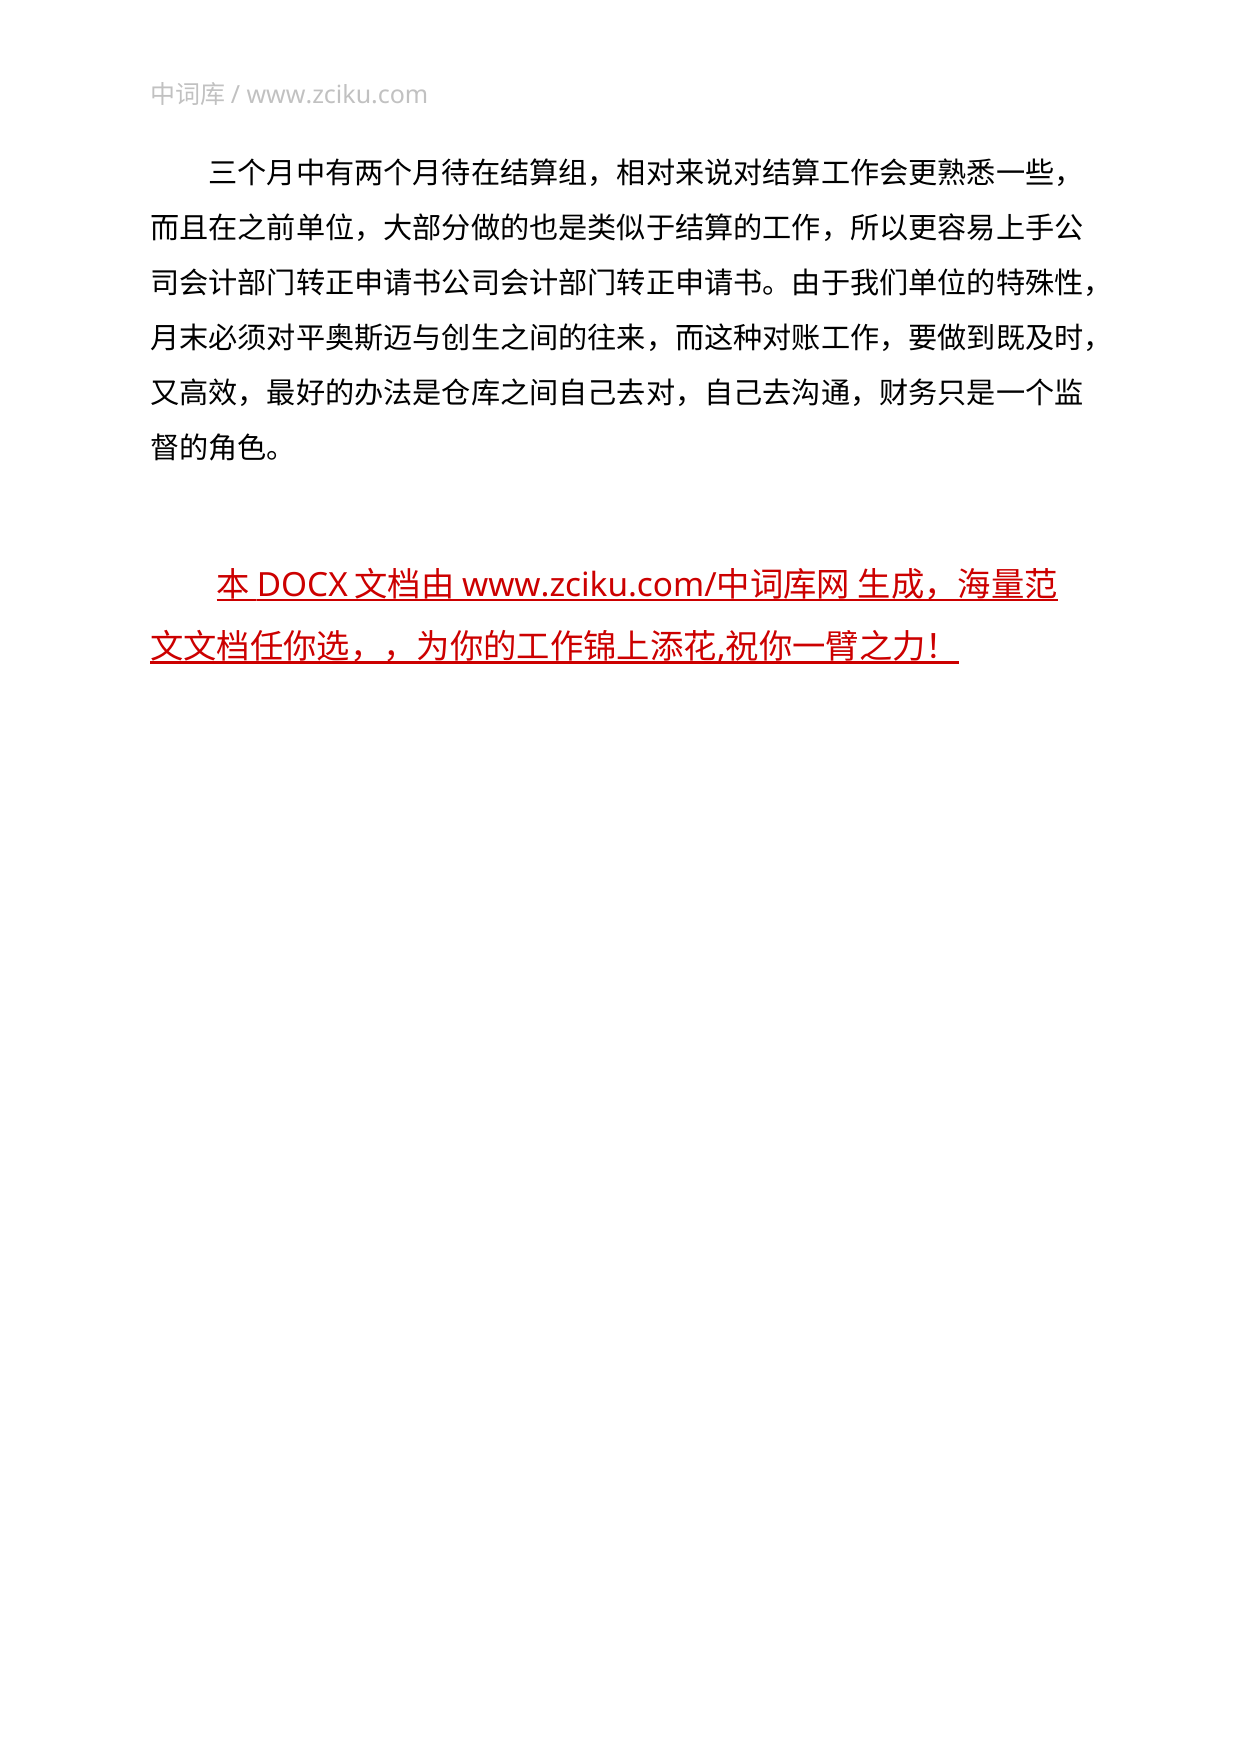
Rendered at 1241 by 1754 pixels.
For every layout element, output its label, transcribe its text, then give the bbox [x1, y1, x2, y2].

text 本DOCX文档由 www.zciku.com/中词库网 生成，海量范文文档任你选，，为你的工作锦上添花,祝你一臂之力！ [150, 557, 1090, 669]
text 三个月中有两个月待在结算组，相对来说对结算工作会更熟悉一些，而且在之前单位，大部分做的也是类似于结算的工作，所以更容易上手公司会计部门转正申请书公司会计部门转正申请书。由于我们单位的特殊性，月末必须对平奥斯迈与创生之间的往来，而这种对账工作，要做到既及时，又高效，最好的办法是仓库之间自己去对，自己去沟通，财务只是一个监督的角色。 [150, 150, 1090, 467]
